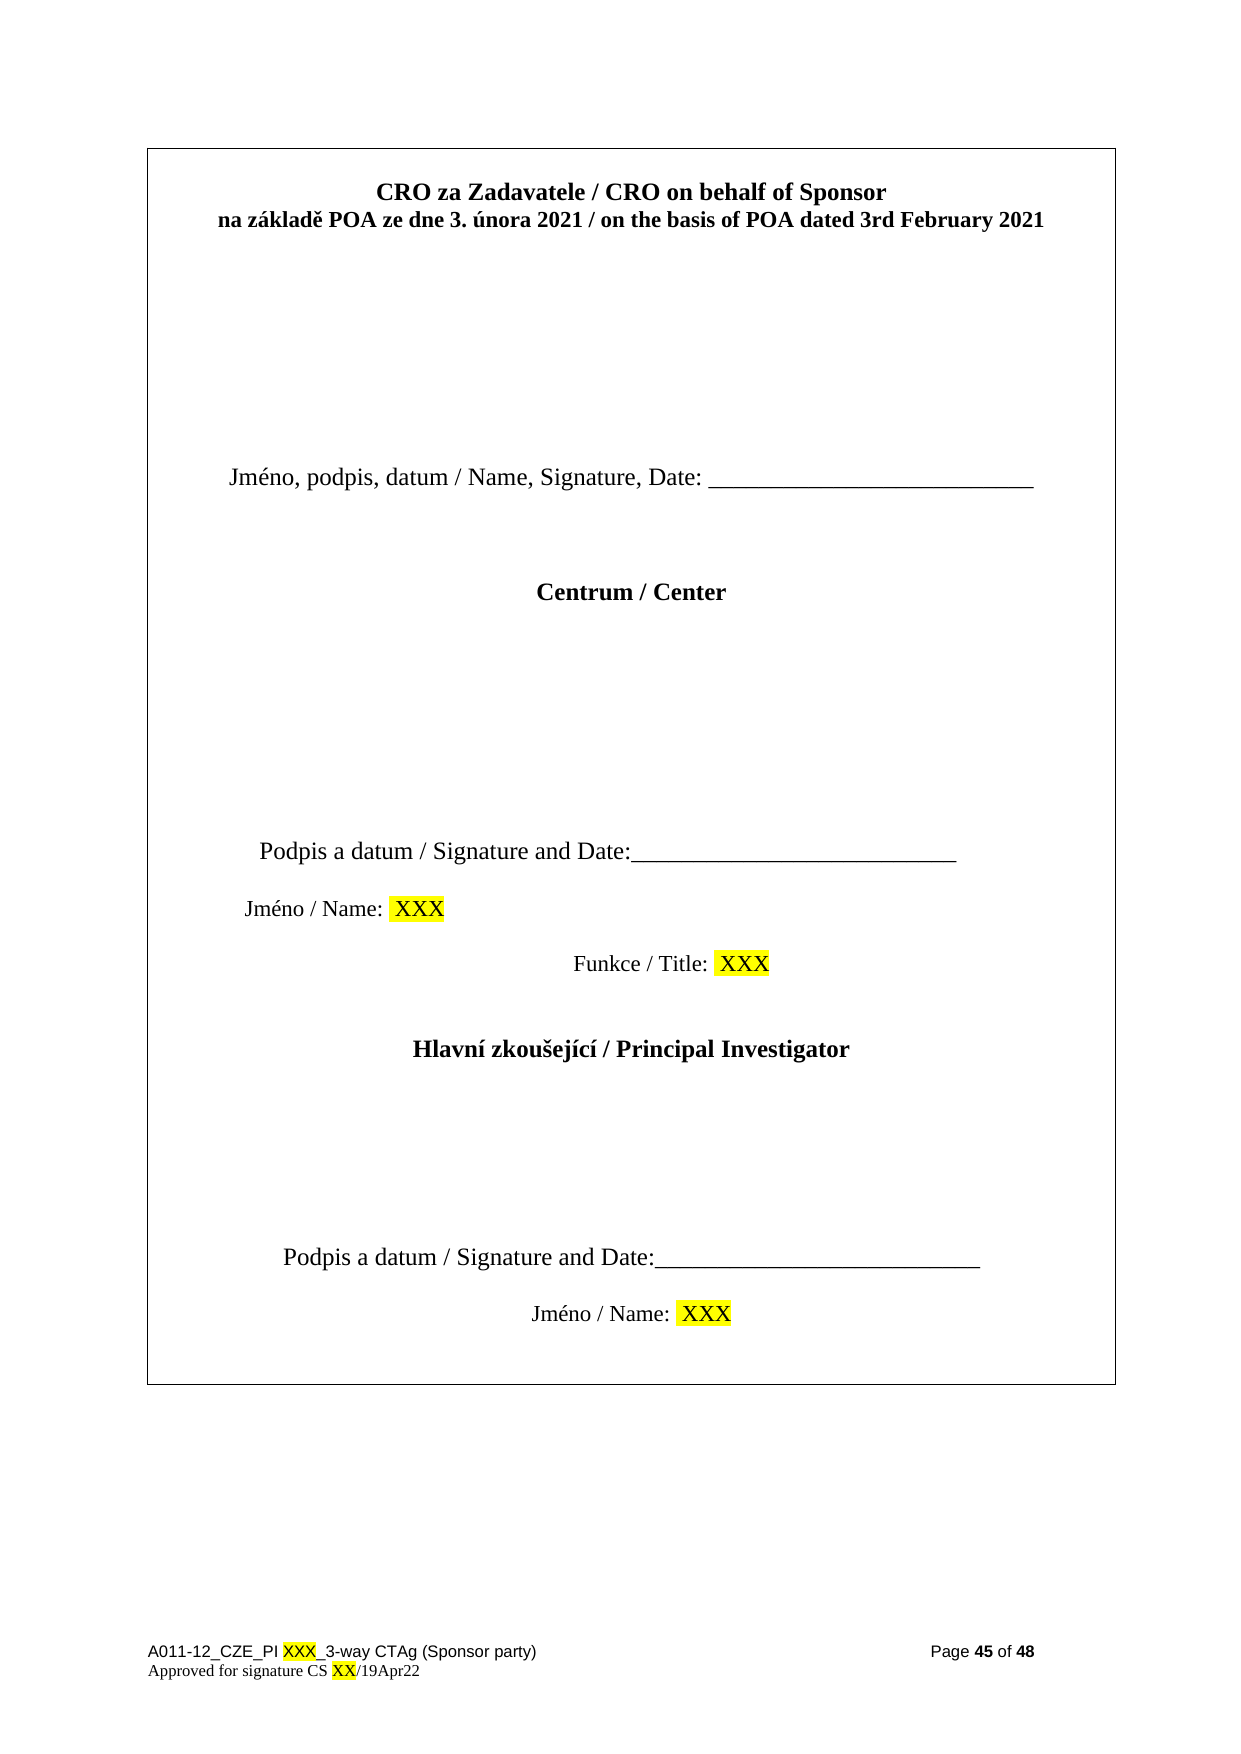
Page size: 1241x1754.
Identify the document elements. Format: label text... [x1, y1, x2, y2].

table_header CRO za Zadavatele / CRO on behalf of Sponsor na základě POA ze dne 3. února 2021 / on the basis of POA dated 3rd February 2021 Jméno, podpis, datum / Name, Signature, Date: __________________________ Centrum / Center Podpis a datum / Signature and Date:__________________________ Jméno / Name: XXX Funkce / Title: XXX Hlavní zkoušející / Principal Investigator Podpis a datum / Signature and Date:__________________________ Jméno / Name: XXX [148, 149, 1115, 1384]
